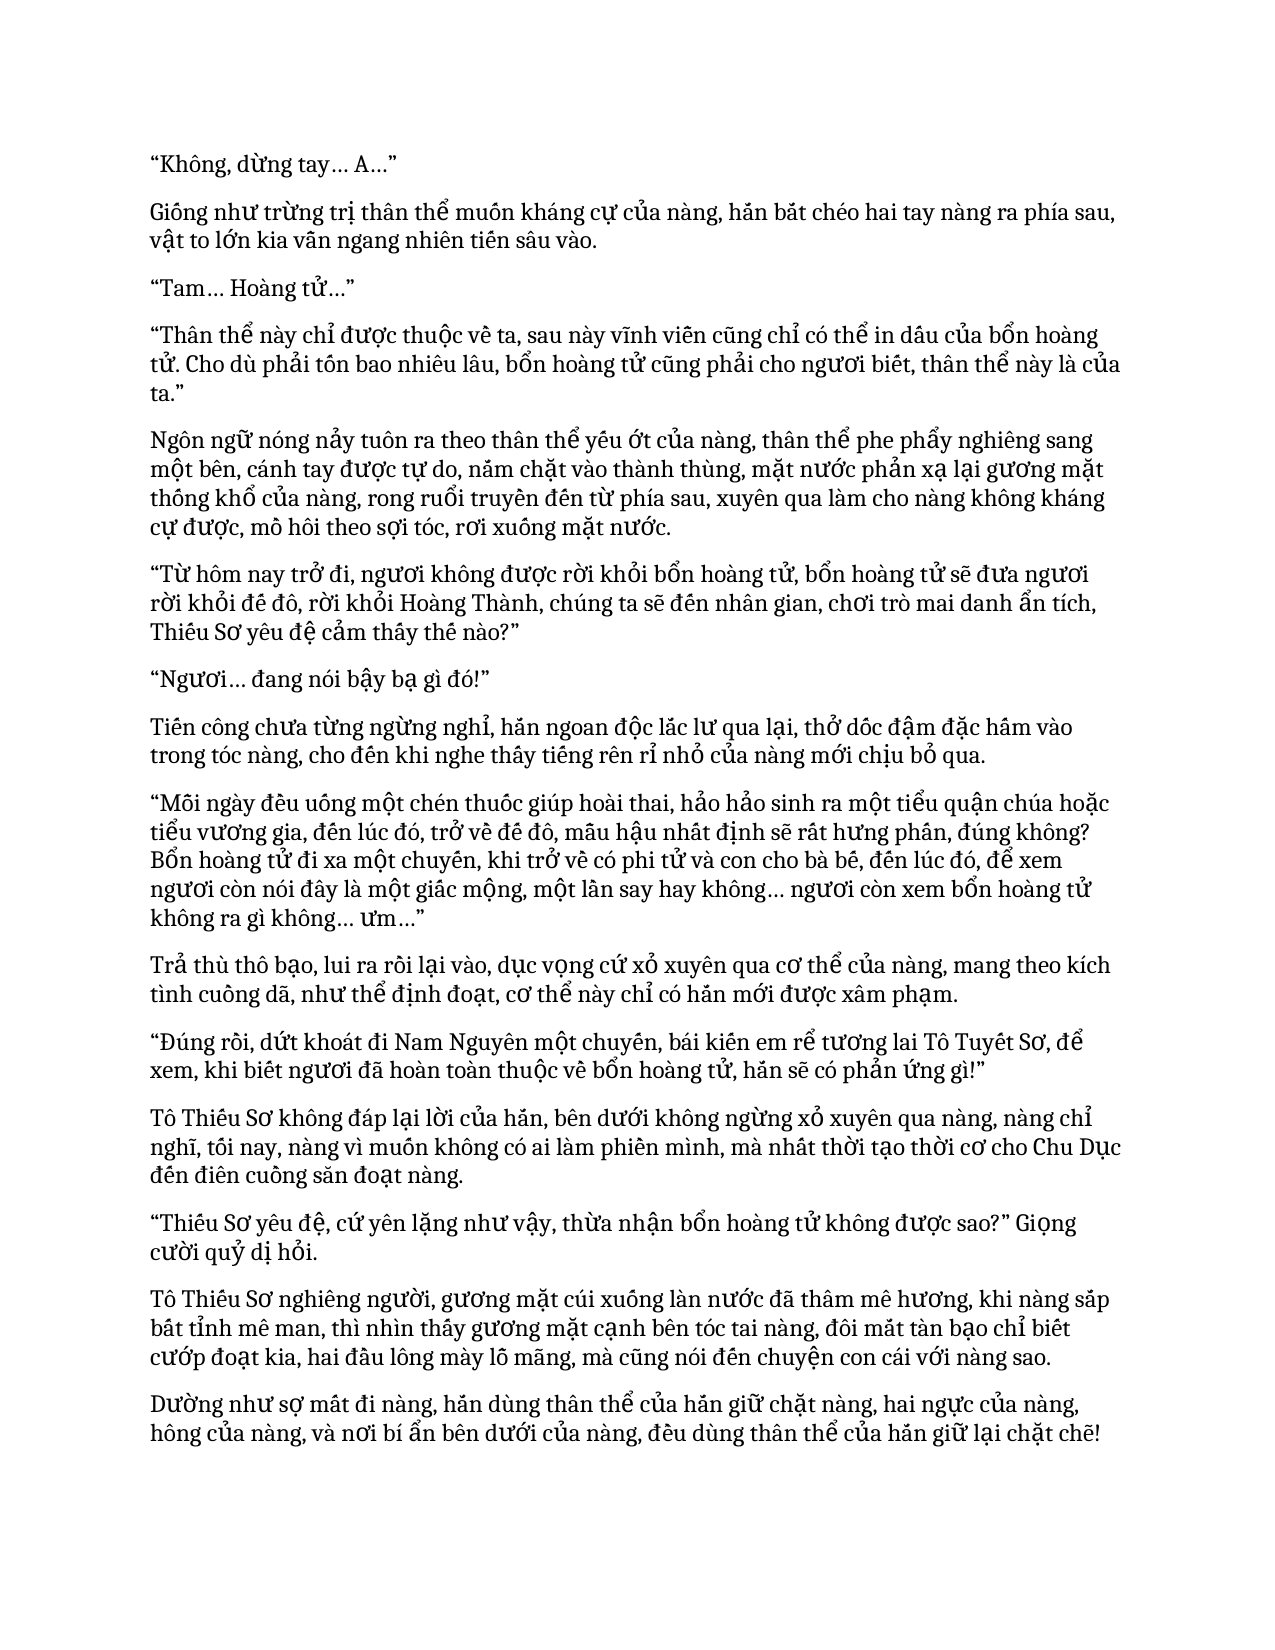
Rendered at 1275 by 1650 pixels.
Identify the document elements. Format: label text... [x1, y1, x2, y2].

text Giống như trừng trị thân thể muốn kháng cự của nàng, hắn bắt chéo hai tay nàng ra phía sau, vật to lớn kia vẫn ngang nhiên tiến sâu vào. [150, 197, 1125, 255]
text “Thân thể này chỉ được thuộc về ta, sau này vĩnh viễn cũng chỉ có thể in dấu của bổn hoàng tử. Cho dù phải tốn bao nhiêu lâu, bổn hoàng tử cũng phải cho ngươi biết, thân thể này là của ta.” [150, 321, 1125, 407]
text Dường như sợ mất đi nàng, hắn dùng thân thể của hắn giữ chặt nàng, hai ngực của nàng, hông của nàng, và nơi bí ẩn bên dưới của nàng, đều dùng thân thể của hắn giữ lại chặt chẽ! [150, 1390, 1125, 1447]
text “Thiếu Sơ yêu đệ, cứ yên lặng như vậy, thừa nhận bổn hoàng tử không được sao?” Giọng cười quỷ dị hỏi. [150, 1209, 1125, 1266]
text Tô Thiếu Sơ không đáp lại lời của hắn, bên dưới không ngừng xỏ xuyên qua nàng, nàng chỉ nghĩ, tối nay, nàng vì muốn không có ai làm phiền mình, mà nhất thời tạo thời cơ cho Chu Dục đến điên cuồng săn đoạt nàng. [150, 1104, 1125, 1190]
text “Đúng rồi, dứt khoát đi Nam Nguyên một chuyến, bái kiến em rể tương lai Tô Tuyết Sơ, để xem, khi biết ngươi đã hoàn toàn thuộc về bổn hoàng tử, hắn sẽ có phản ứng gì!” [150, 1027, 1125, 1085]
text Tiến công chưa từng ngừng nghỉ, hắn ngoan độc lắc lư qua lại, thở dốc đậm đặc hấm vào trong tóc nàng, cho đến khi nghe thấy tiếng rên rỉ nhỏ của nàng mới chịu bỏ qua. [150, 712, 1125, 770]
text “Tam… Hoàng tử…” [150, 274, 1125, 302]
text “Ngươi… đang nói bậy bạ gì đó!” [150, 665, 1125, 694]
text “Từ hôm nay trở đi, ngươi không được rời khỏi bổn hoàng tử, bổn hoàng tử sẽ đưa ngươi rời khỏi đế đô, rời khỏi Hoàng Thành, chúng ta sẽ đến nhân gian, chơi trò mai danh ẩn tích, Thiếu Sơ yêu đệ cảm thấy thế nào?” [150, 560, 1125, 646]
text Ngôn ngữ nóng nảy tuôn ra theo thân thể yếu ớt của nàng, thân thể phe phẩy nghiêng sang một bên, cánh tay được tự do, nắm chặt vào thành thùng, mặt nước phản xạ lại gương mặt thống khổ của nàng, rong ruổi truyền đến từ phía sau, xuyên qua làm cho nàng không kháng cự được, mồ hôi theo sợi tóc, rơi xuống mặt nước. [150, 426, 1125, 541]
text “Không, dừng tay… A…” [150, 150, 1125, 179]
text Tô Thiếu Sơ nghiêng người, gương mặt cúi xuống làn nước đã thâm mê hương, khi nàng sắp bất tỉnh mê man, thì nhìn thấy gương mặt cạnh bên tóc tai nàng, đôi mắt tàn bạo chỉ biết cướp đoạt kia, hai đầu lông mày lỗ mãng, mà cũng nói đến chuyện con cái với nàng sao. [150, 1285, 1125, 1371]
text “Mỗi ngày đều uống một chén thuốc giúp hoài thai, hảo hảo sinh ra một tiểu quận chúa hoặc tiểu vương gia, đến lúc đó, trở về đế đô, mẫu hậu nhất định sẽ rất hưng phấn, đúng không? Bổn hoàng tử đi xa một chuyến, khi trở về có phi tử và con cho bà bế, đến lúc đó, để xem ngươi còn nói đây là một giấc mộng, một lần say hay không… ngươi còn xem bổn hoàng tử không ra gì không… ưm…” [150, 789, 1125, 932]
text Trả thù thô bạo, lui ra rồi lại vào, dục vọng cứ xỏ xuyên qua cơ thể của nàng, mang theo kích tình cuồng dã, như thể định đoạt, cơ thể này chỉ có hắn mới được xâm phạm. [150, 951, 1125, 1009]
